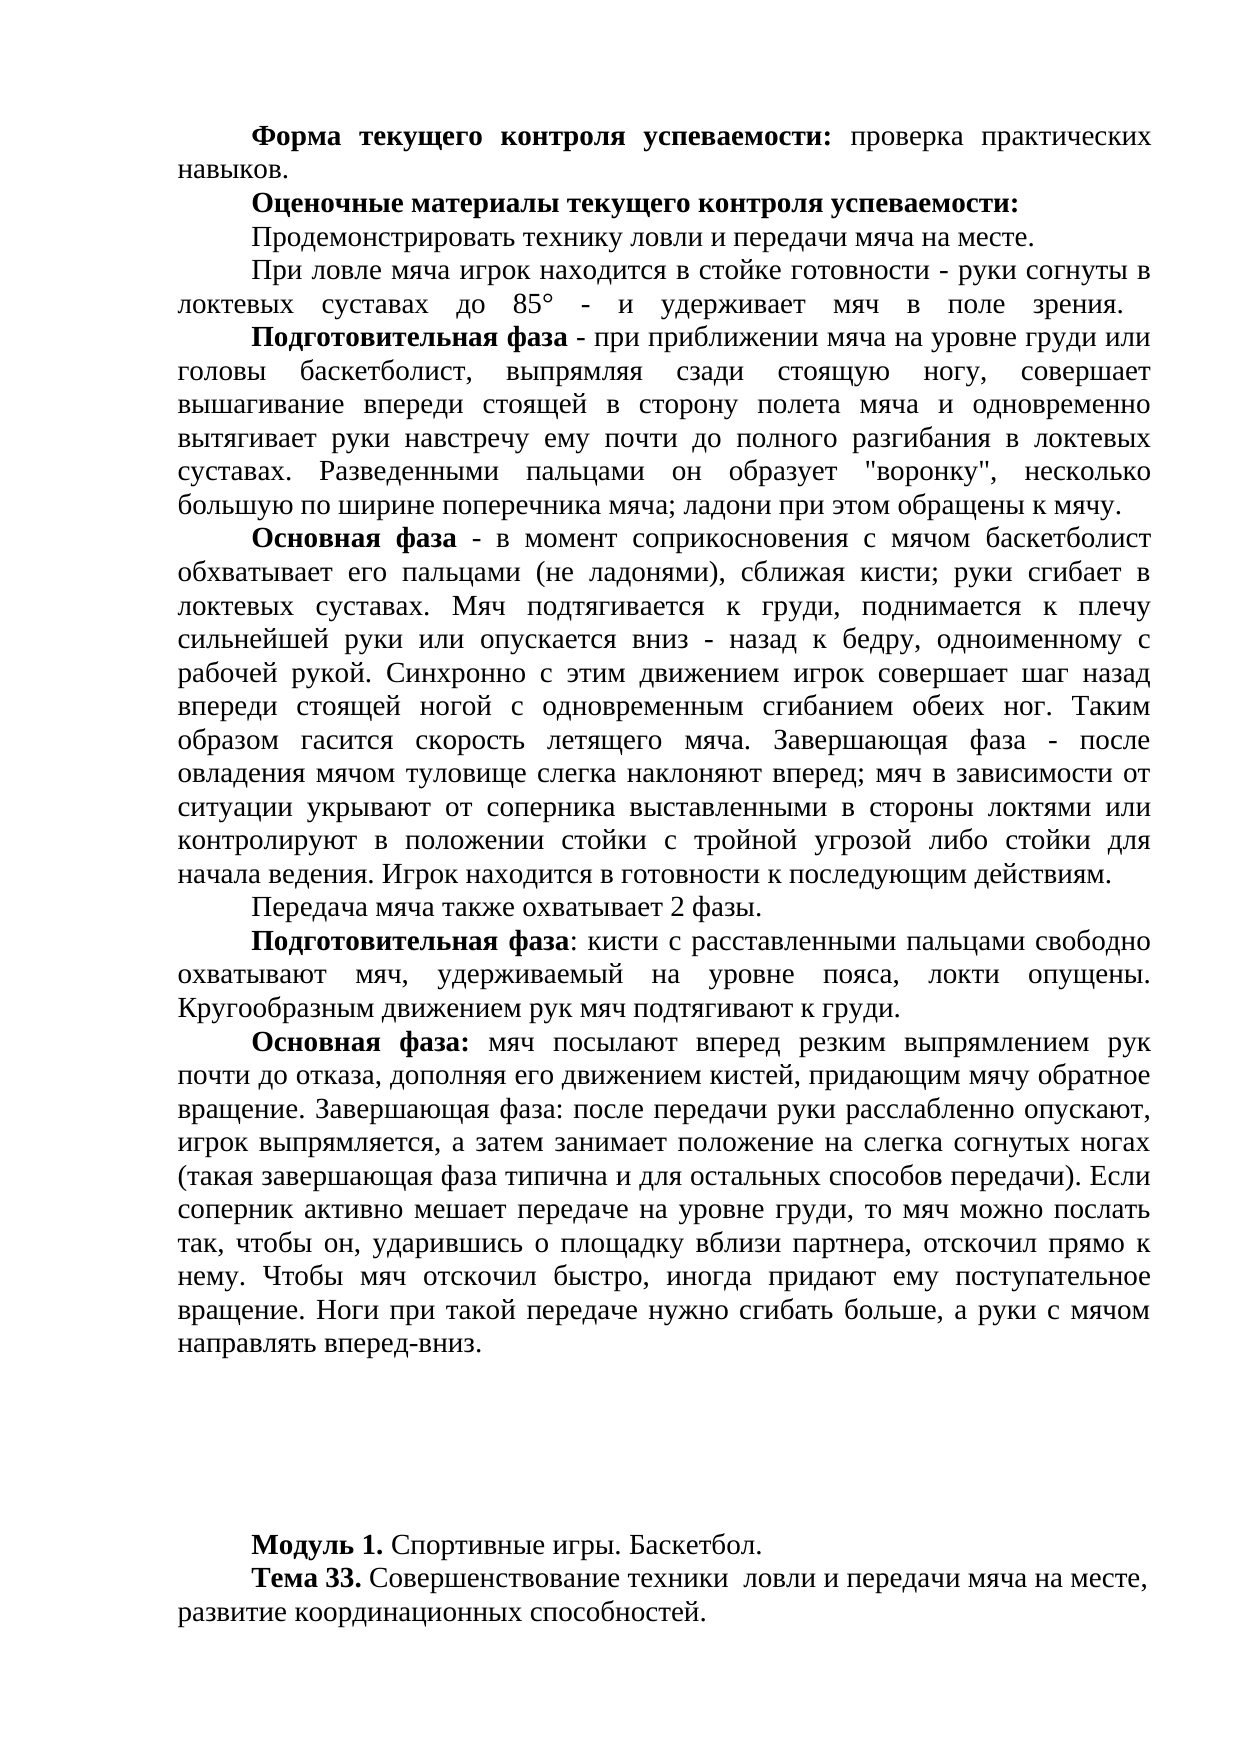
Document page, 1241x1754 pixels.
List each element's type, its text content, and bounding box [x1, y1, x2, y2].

text Основная фаза: мяч посылают вперед резким выпрямлением рук почти до отказа, дополняя его движением кистей, придающим мячу обратное вращение. Завершающая фаза: после передачи руки расслабленно опускают, игрок выпрямляется, а затем занимает положение на слегка согнутых ногах (такая завершающая фаза типична и для остальных способов передачи). Если соперник активно мешает передаче на уровне груди, то мяч можно послать так, чтобы он, ударившись о площадку вблизи партнера, отскочил прямо к нему. Чтобы мяч отскочил быстро, иногда придают ему поступательное вращение. Ноги при такой передаче нужно сгибать больше, а руки с мячом направлять вперед-вниз. [177, 1024, 1152, 1359]
text Оценочные материалы текущего контроля успеваемости: [177, 185, 1152, 219]
text Передача мяча также охватывает 2 фазы. [177, 889, 1152, 923]
text Основная фаза - в момент соприкосновения с мячом баскетболист обхватывает его пальцами (не ладонями), сближая кисти; руки сгибает в локтевых суставах. Мяч подтягивается к груди, поднимается к плечу сильнейшей руки или опускается вниз - назад к бедру, одноименному с рабочей рукой. Синхронно с этим движением игрок совершает шаг назад впереди стоящей ногой с одновременным сгибанием обеих ног. Таким образом гасится скорость летящего мяча. Завершающая фаза - после овладения мячом туловище слегка наклоняют вперед; мяч в зависимости от ситуации укрывают от соперника выставленными в стороны локтями или контролируют в положении стойки с тройной угрозой либо стойки для начала ведения. Игрок находится в готовности к последующим действиям. [177, 521, 1152, 889]
text Форма текущего контроля успеваемости: проверка практических навыков. [177, 118, 1152, 185]
text Подготовительная фаза: кисти с расставленными пальцами свободно охватывают мяч, удерживаемый на уровне пояса, локти опущены. Кругообразным движением рук мяч подтягивают к груди. [177, 923, 1152, 1024]
text Тема 33. Совершенствование техники ловли и передачи мяча на месте, развитие координационных способностей. [177, 1560, 1152, 1627]
text При ловле мяча игрок находится в стойке готовности - руки согнуты в локтевых суставах до 85° - и удерживает мяч в поле зрения. Подготовительная фаза - при приближении мяча на уровне груди или головы баскетболист, выпрямляя сзади стоящую ногу, совершает вышагивание впереди стоящей в сторону полета мяча и одновременно вытягивает руки навстречу ему почти до полного разгибания в локтевых суставах. Разведенными пальцами он образует "воронку", несколько большую по ширине поперечника мяча; ладони при этом обращены к мячу. [177, 252, 1152, 521]
text Продемонстрировать технику ловли и передачи мяча на месте. [177, 219, 1152, 252]
text Модуль 1. Спортивные игры. Баскетбол. [177, 1527, 1152, 1560]
